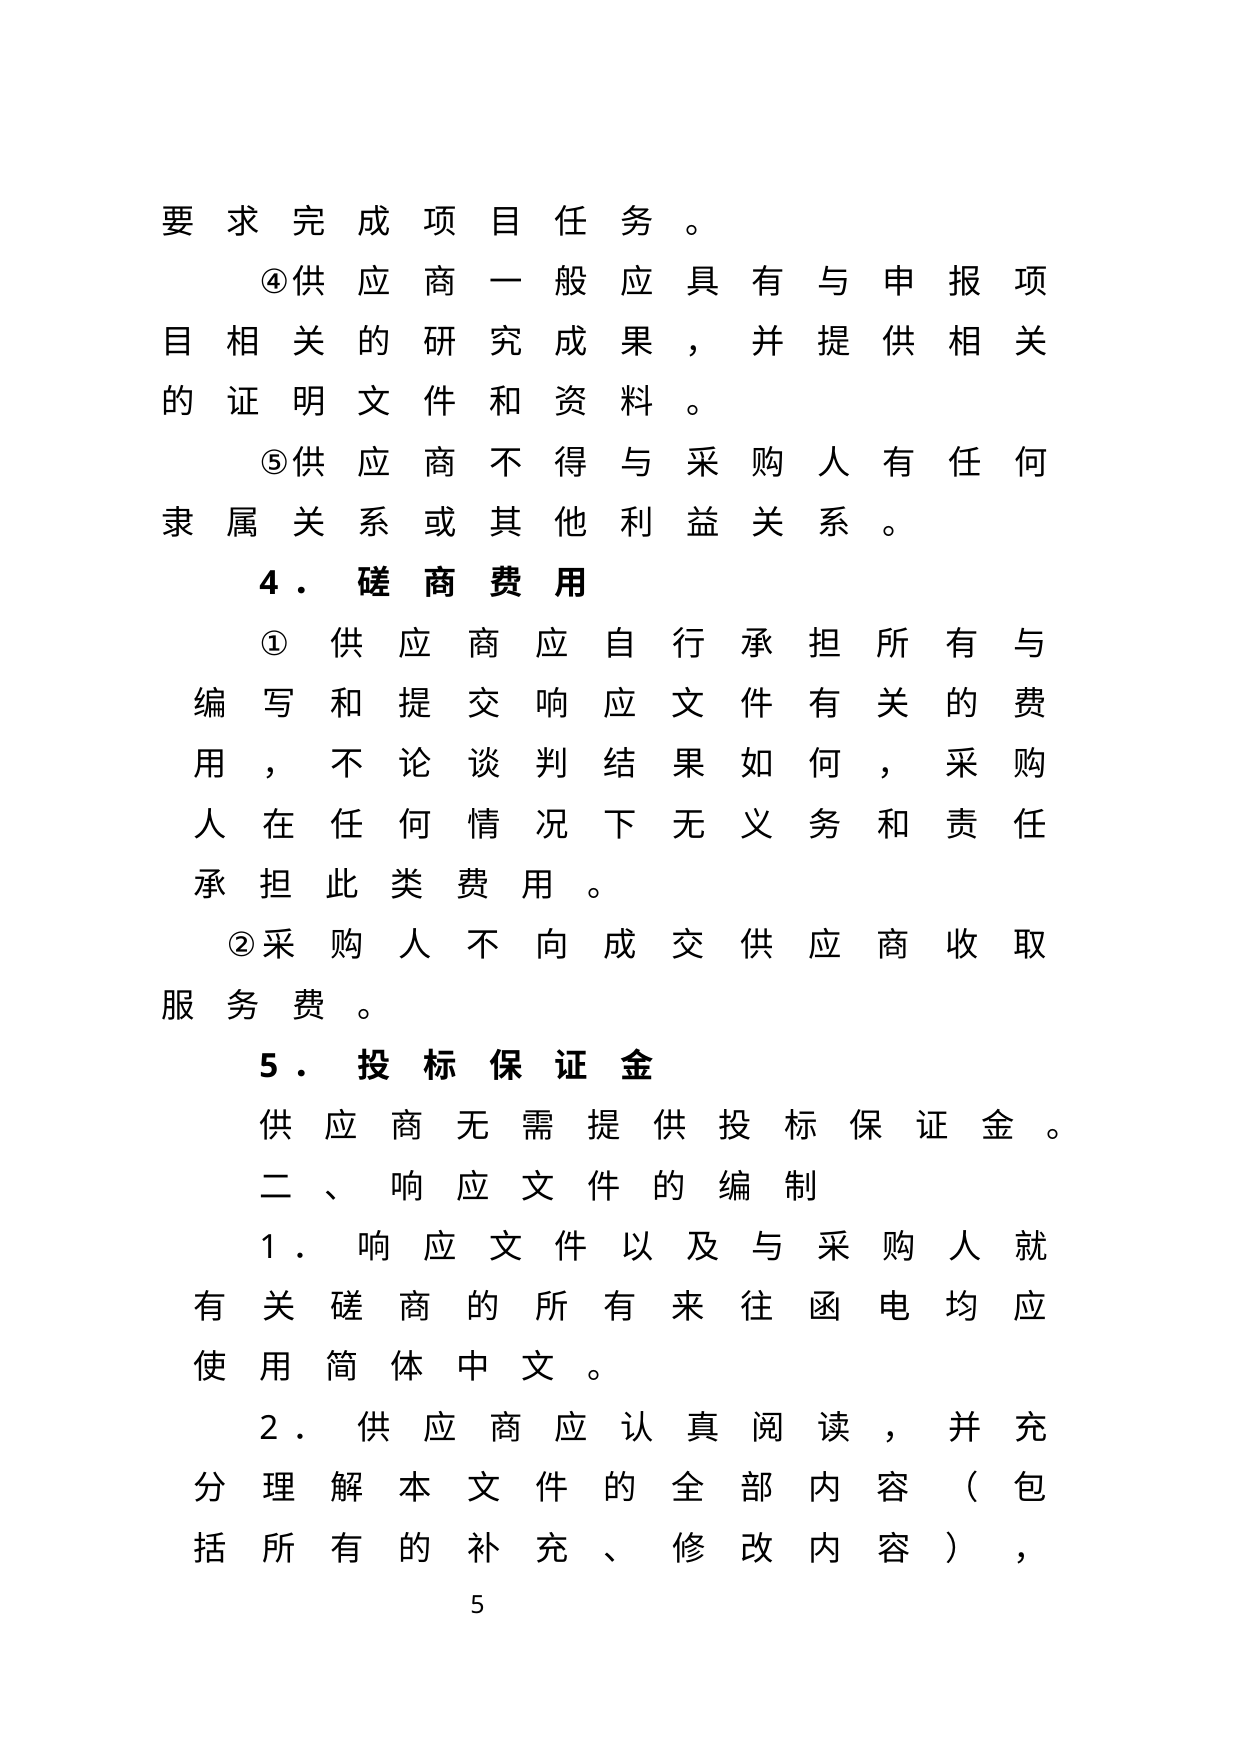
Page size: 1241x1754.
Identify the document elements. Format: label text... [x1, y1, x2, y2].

text ① 供应商应自行承担所有与编写和提交响应文件有关的费用，不论谈判结果如何，采购人在任何情况下无义务和责任承担此类费用。 [161, 611, 1079, 912]
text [161, 1394, 1079, 1576]
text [161, 188, 1079, 249]
text ⑤供应商不得与采购人有任何隶属关系或其他利益关系。 [161, 429, 1079, 550]
text ②采购人不向成交供应商收取服务费。 [161, 912, 1079, 1033]
text ④供应商一般应具有与申报项目相关的研究成果，并提供相关的证明文件和资料。 [161, 249, 1079, 429]
text 5．投标保证金 [161, 1033, 1079, 1093]
text 供应商无需提供投标保证金。 [161, 1093, 1079, 1153]
text 1．响应文件以及与采购人就有关磋商的所有来往函电均应使用简体中文。 [161, 1214, 1079, 1394]
text 4．磋商费用 [161, 550, 1079, 611]
text 二、响应文件的编制 [161, 1153, 1079, 1214]
